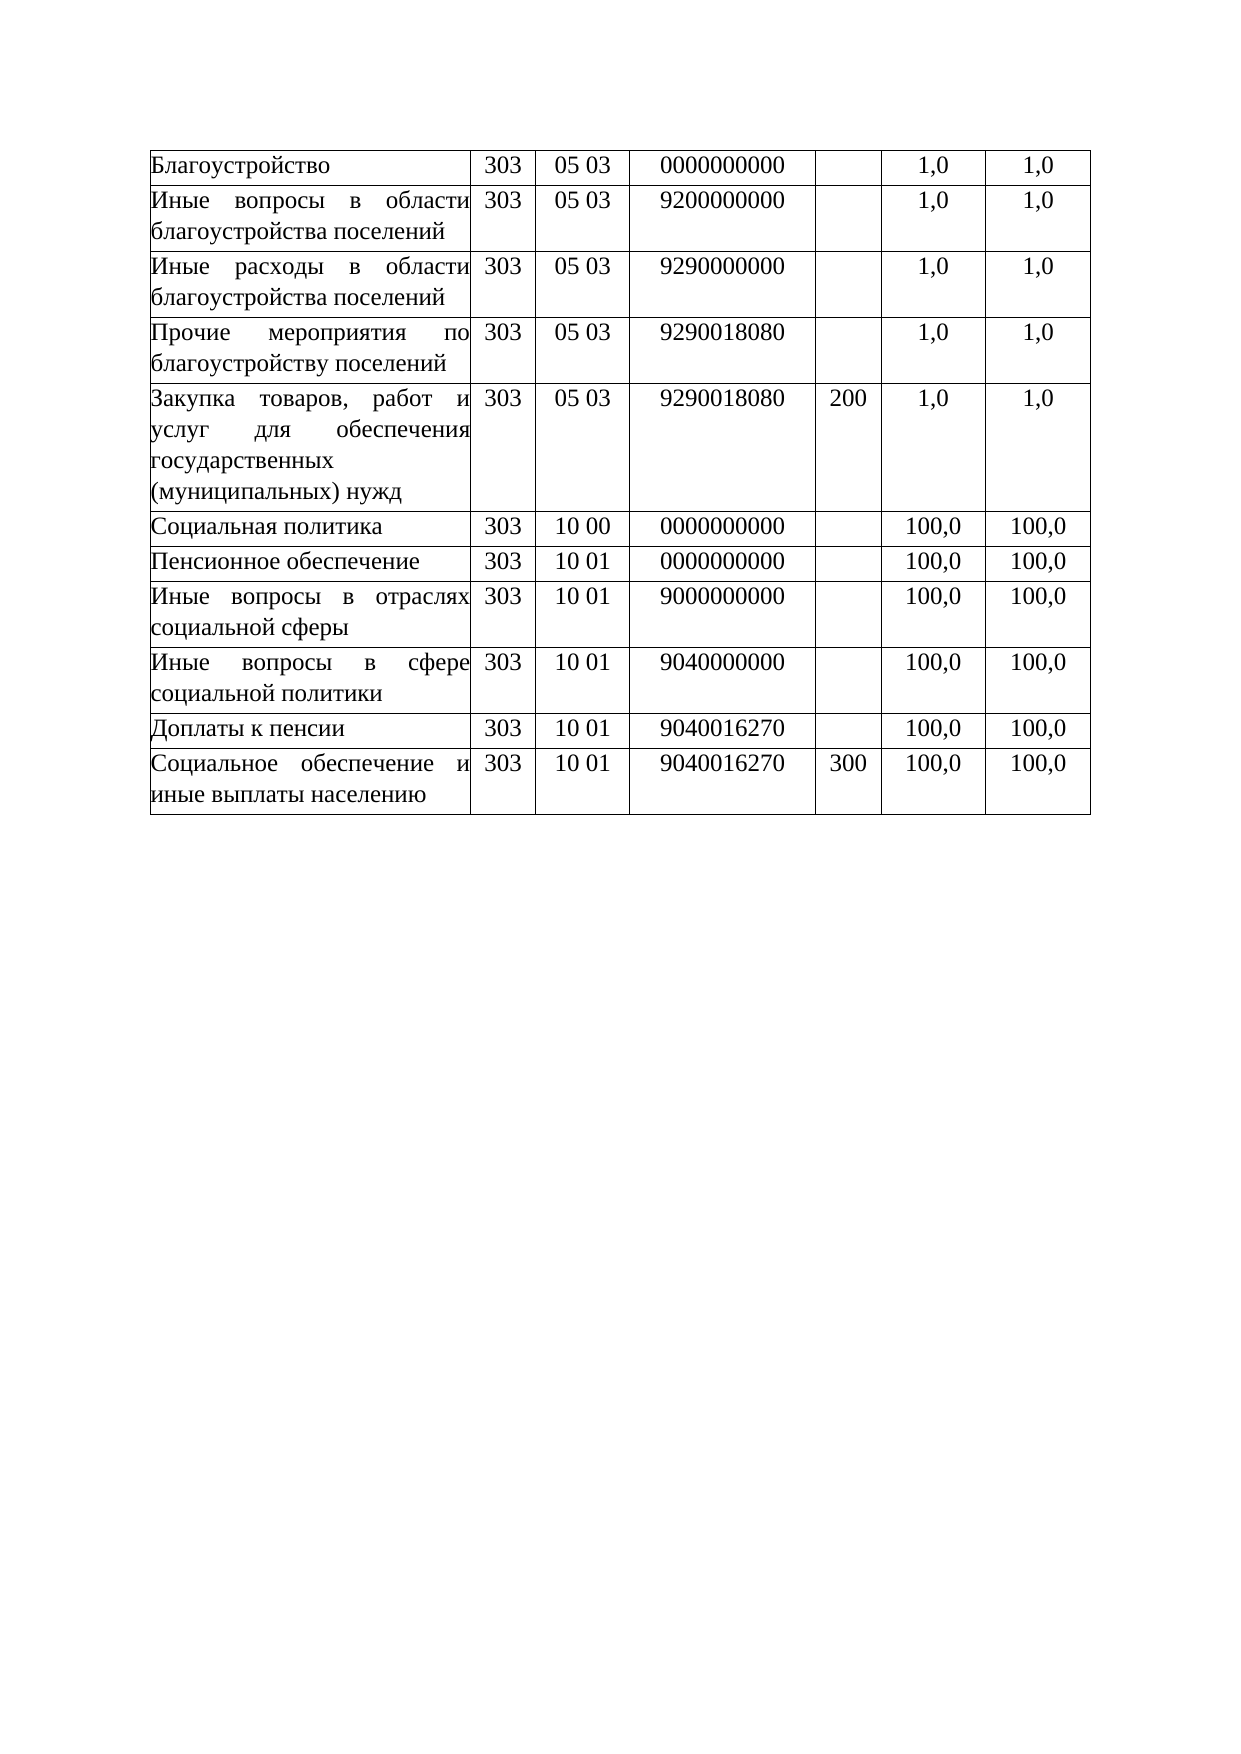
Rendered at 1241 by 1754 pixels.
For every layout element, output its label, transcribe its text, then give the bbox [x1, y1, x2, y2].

table_cell [816, 252, 881, 317]
table_cell 303 [471, 512, 535, 546]
table_cell Закупка товаров, работ и услуг для обеспечения государственных (муниципальных) нужд [151, 384, 470, 511]
table_cell 1,0 [882, 384, 985, 511]
table_cell 9040016270 [630, 714, 815, 748]
table_cell 100,0 [882, 648, 985, 713]
table_cell 10 01 [536, 582, 629, 647]
table_cell 9040016270 [630, 749, 815, 814]
table_cell 05 03 [536, 186, 629, 251]
table_cell [816, 318, 881, 383]
table_cell 0000000000 [630, 512, 815, 546]
table_cell 9290018080 [630, 318, 815, 383]
table_cell 10 01 [536, 547, 629, 581]
table_cell 303 [471, 749, 535, 814]
table_cell 100,0 [986, 547, 1090, 581]
table_cell [816, 547, 881, 581]
table_cell 100,0 [986, 749, 1090, 814]
table_cell Иные расходы в области благоустройства поселений [151, 252, 470, 317]
table_cell 303 [471, 582, 535, 647]
table_cell [816, 186, 881, 251]
table_cell 10 01 [536, 714, 629, 748]
table_cell 303 [471, 186, 535, 251]
table_cell [816, 648, 881, 713]
table_cell 9290000000 [630, 252, 815, 317]
table_cell 9200000000 [630, 186, 815, 251]
table_cell Иные вопросы в отраслях социальной сферы [151, 582, 470, 647]
table_cell 100,0 [882, 547, 985, 581]
table_cell 1,0 [882, 252, 985, 317]
table_cell 1,0 [986, 151, 1090, 185]
table_cell 9040000000 [630, 648, 815, 713]
table_cell 05 03 [536, 252, 629, 317]
table_cell 303 [471, 252, 535, 317]
table_cell 1,0 [986, 384, 1090, 511]
table_cell 303 [471, 714, 535, 748]
table_cell 1,0 [986, 318, 1090, 383]
table_cell 100,0 [986, 648, 1090, 713]
table_cell 300 [816, 749, 881, 814]
table_cell 10 00 [536, 512, 629, 546]
table_cell Прочие мероприятия по благоустройству поселений [151, 318, 470, 383]
table_cell 1,0 [986, 186, 1090, 251]
table_cell [816, 714, 881, 748]
table_cell 100,0 [986, 582, 1090, 647]
table_cell 1,0 [882, 186, 985, 251]
table_cell 100,0 [882, 582, 985, 647]
table_cell [816, 582, 881, 647]
table_cell Доплаты к пенсии [151, 714, 470, 748]
table_cell 303 [471, 151, 535, 185]
table_cell Иные вопросы в области благоустройства поселений [151, 186, 470, 251]
table_cell 05 03 [536, 384, 629, 511]
table_cell 10 01 [536, 648, 629, 713]
table_cell 303 [471, 547, 535, 581]
table_cell 05 03 [536, 151, 629, 185]
table_cell Иные вопросы в сфере социальной политики [151, 648, 470, 713]
table_cell 303 [471, 648, 535, 713]
table_cell 100,0 [882, 714, 985, 748]
table_cell Благоустройство [151, 151, 470, 185]
table_cell 0000000000 [630, 151, 815, 185]
table_cell Социальное обеспечение и иные выплаты населению [151, 749, 470, 814]
table_cell 1,0 [882, 318, 985, 383]
table_cell 1,0 [986, 252, 1090, 317]
table_cell 100,0 [882, 512, 985, 546]
table_cell [816, 512, 881, 546]
table_cell 303 [471, 318, 535, 383]
table_cell 9000000000 [630, 582, 815, 647]
table_cell 100,0 [882, 749, 985, 814]
table_cell 10 01 [536, 749, 629, 814]
table_cell Пенсионное обеспечение [151, 547, 470, 581]
table_cell 9290018080 [630, 384, 815, 511]
table_cell Социальная политика [151, 512, 470, 546]
table_cell [816, 151, 881, 185]
table_cell 200 [816, 384, 881, 511]
table_cell 0000000000 [630, 547, 815, 581]
table_cell 100,0 [986, 714, 1090, 748]
table_cell 100,0 [986, 512, 1090, 546]
table_cell 05 03 [536, 318, 629, 383]
table_cell 303 [471, 384, 535, 511]
table_cell 1,0 [882, 151, 985, 185]
